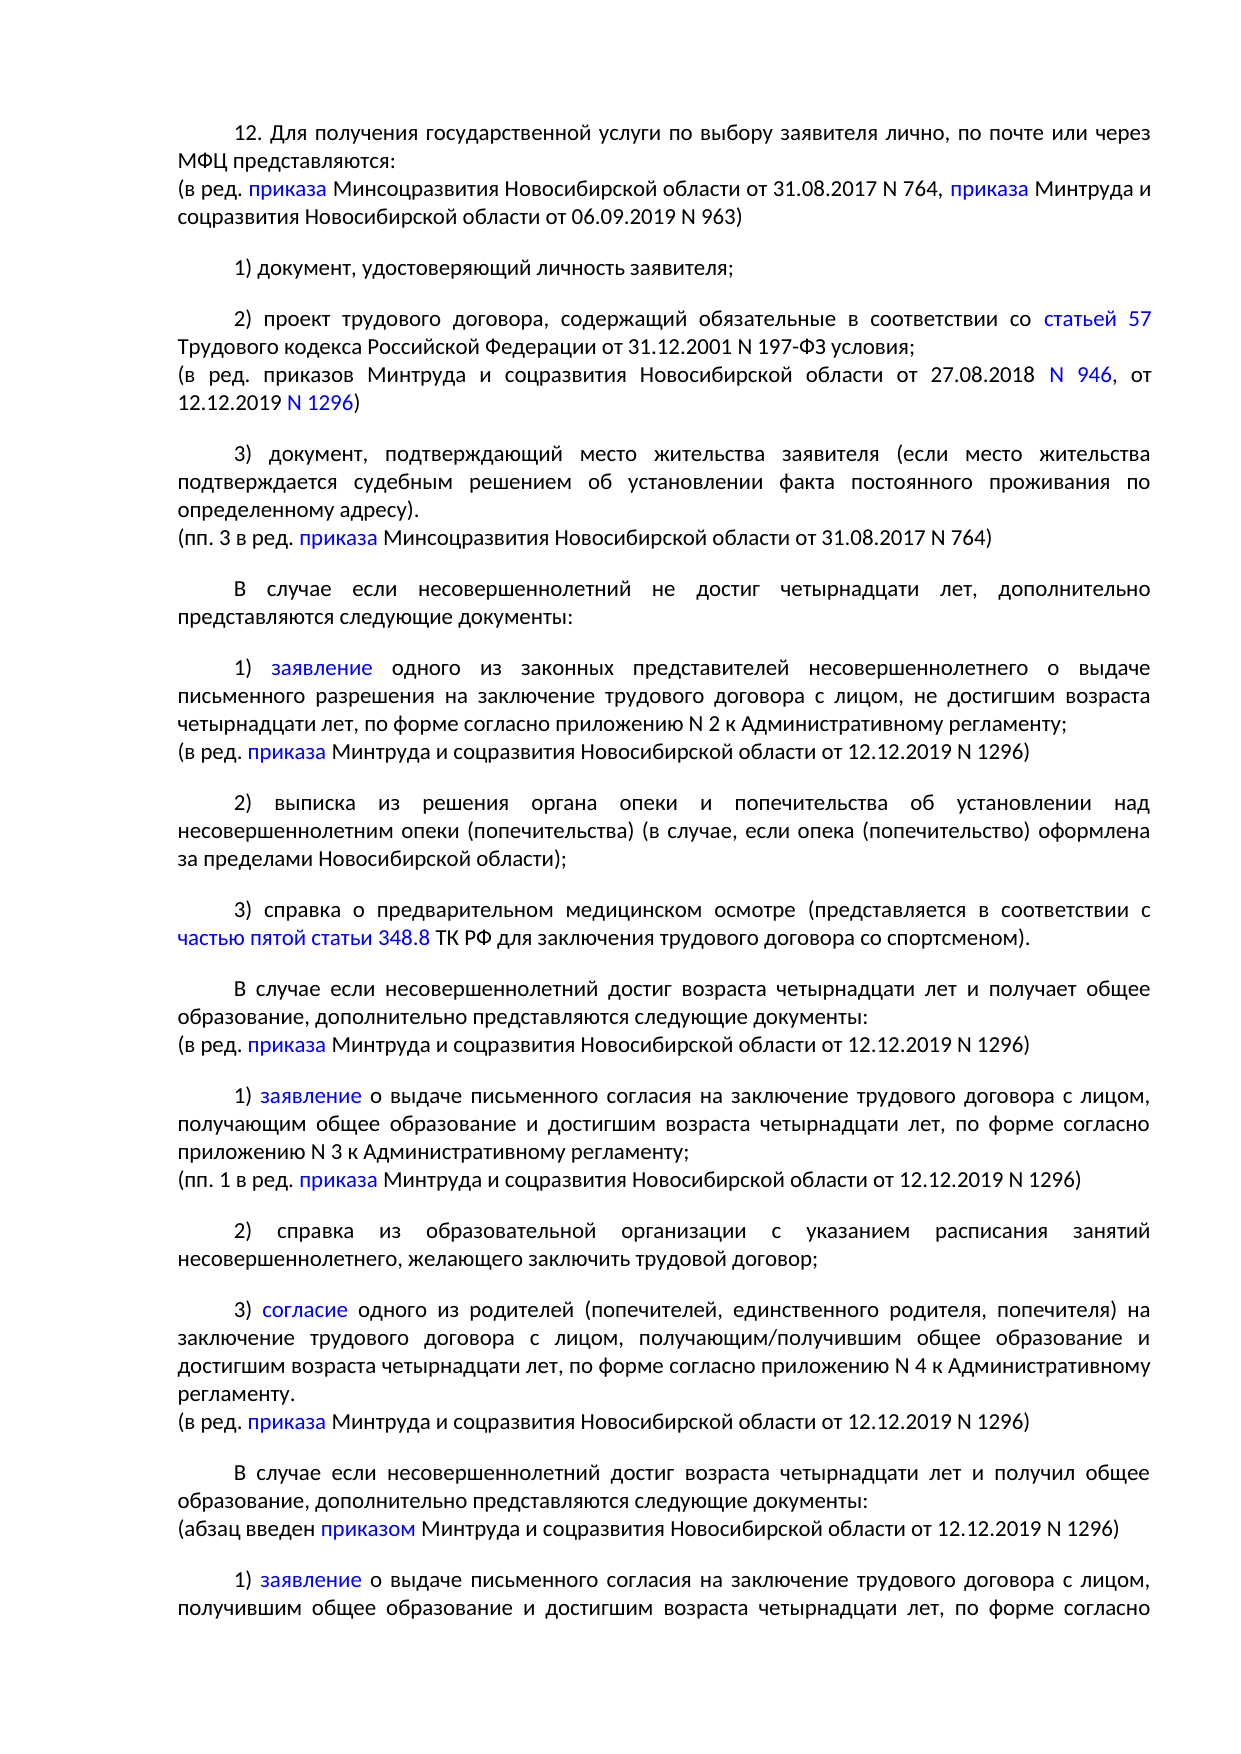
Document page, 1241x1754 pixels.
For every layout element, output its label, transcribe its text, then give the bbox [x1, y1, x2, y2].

text (абзац введен приказом Минтруда и соцразвития Новосибирской области от 12.12.2019 N 1296) [177, 1514, 1152, 1542]
text 3) согласие одного из родителей (попечителей, единственного родителя, попечителя) на заключение трудового договора с лицом, получающим/получившим общее образование и достигшим возраста четырнадцати лет, по форме согласно приложению N 4 к Административному регламенту. [177, 1295, 1152, 1407]
text (в ред. приказа Минсоцразвития Новосибирской области от 31.08.2017 N 764, приказа Минтруда и соцразвития Новосибирской области от 06.09.2019 N 963) [177, 174, 1152, 230]
text 1) документ, удостоверяющий личность заявителя; [177, 253, 1152, 281]
text 1) заявление одного из законных представителей несовершеннолетнего о выдаче письменного разрешения на заключение трудового договора с лицом, не достигшим возраста четырнадцати лет, по форме согласно приложению N 2 к Административному регламенту; [177, 653, 1152, 737]
text 3) документ, подтверждающий место жительства заявителя (если место жительства подтверждается судебным решением об установлении факта постоянного проживания по определенному адресу). [177, 439, 1152, 523]
text (в ред. приказа Минтруда и соцразвития Новосибирской области от 12.12.2019 N 1296) [177, 1407, 1152, 1435]
text 2) проект трудового договора, содержащий обязательные в соответствии со статьей 57 Трудового кодекса Российской Федерации от 31.12.2001 N 197-ФЗ условия; [177, 304, 1152, 360]
text В случае если несовершеннолетний не достиг четырнадцати лет, дополнительно представляются следующие документы: [177, 574, 1152, 630]
text В случае если несовершеннолетний достиг возраста четырнадцати лет и получает общее образование, дополнительно представляются следующие документы: [177, 974, 1152, 1030]
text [177, 1565, 1152, 1621]
text (в ред. приказов Минтруда и соцразвития Новосибирской области от 27.08.2018 N 946, от 12.12.2019 N 1296) [177, 360, 1152, 416]
text 3) справка о предварительном медицинском осмотре (представляется в соответствии с частью пятой статьи 348.8 ТК РФ для заключения трудового договора со спортсменом). [177, 895, 1152, 951]
text 2) выписка из решения органа опеки и попечительства об установлении над несовершеннолетним опеки (попечительства) (в случае, если опека (попечительство) оформлена за пределами Новосибирской области); [177, 788, 1152, 872]
text В случае если несовершеннолетний достиг возраста четырнадцати лет и получил общее образование, дополнительно представляются следующие документы: [177, 1458, 1152, 1514]
text (в ред. приказа Минтруда и соцразвития Новосибирской области от 12.12.2019 N 1296) [177, 1030, 1152, 1058]
text 1) заявление о выдаче письменного согласия на заключение трудового договора с лицом, получающим общее образование и достигшим возраста четырнадцати лет, по форме согласно приложению N 3 к Административному регламенту; [177, 1081, 1152, 1165]
text (пп. 1 в ред. приказа Минтруда и соцразвития Новосибирской области от 12.12.2019 N 1296) [177, 1165, 1152, 1193]
text 12. Для получения государственной услуги по выбору заявителя лично, по почте или через МФЦ представляются: [177, 118, 1152, 174]
text (в ред. приказа Минтруда и соцразвития Новосибирской области от 12.12.2019 N 1296) [177, 737, 1152, 765]
text (пп. 3 в ред. приказа Минсоцразвития Новосибирской области от 31.08.2017 N 764) [177, 523, 1152, 551]
text 2) справка из образовательной организации с указанием расписания занятий несовершеннолетнего, желающего заключить трудовой договор; [177, 1216, 1152, 1272]
